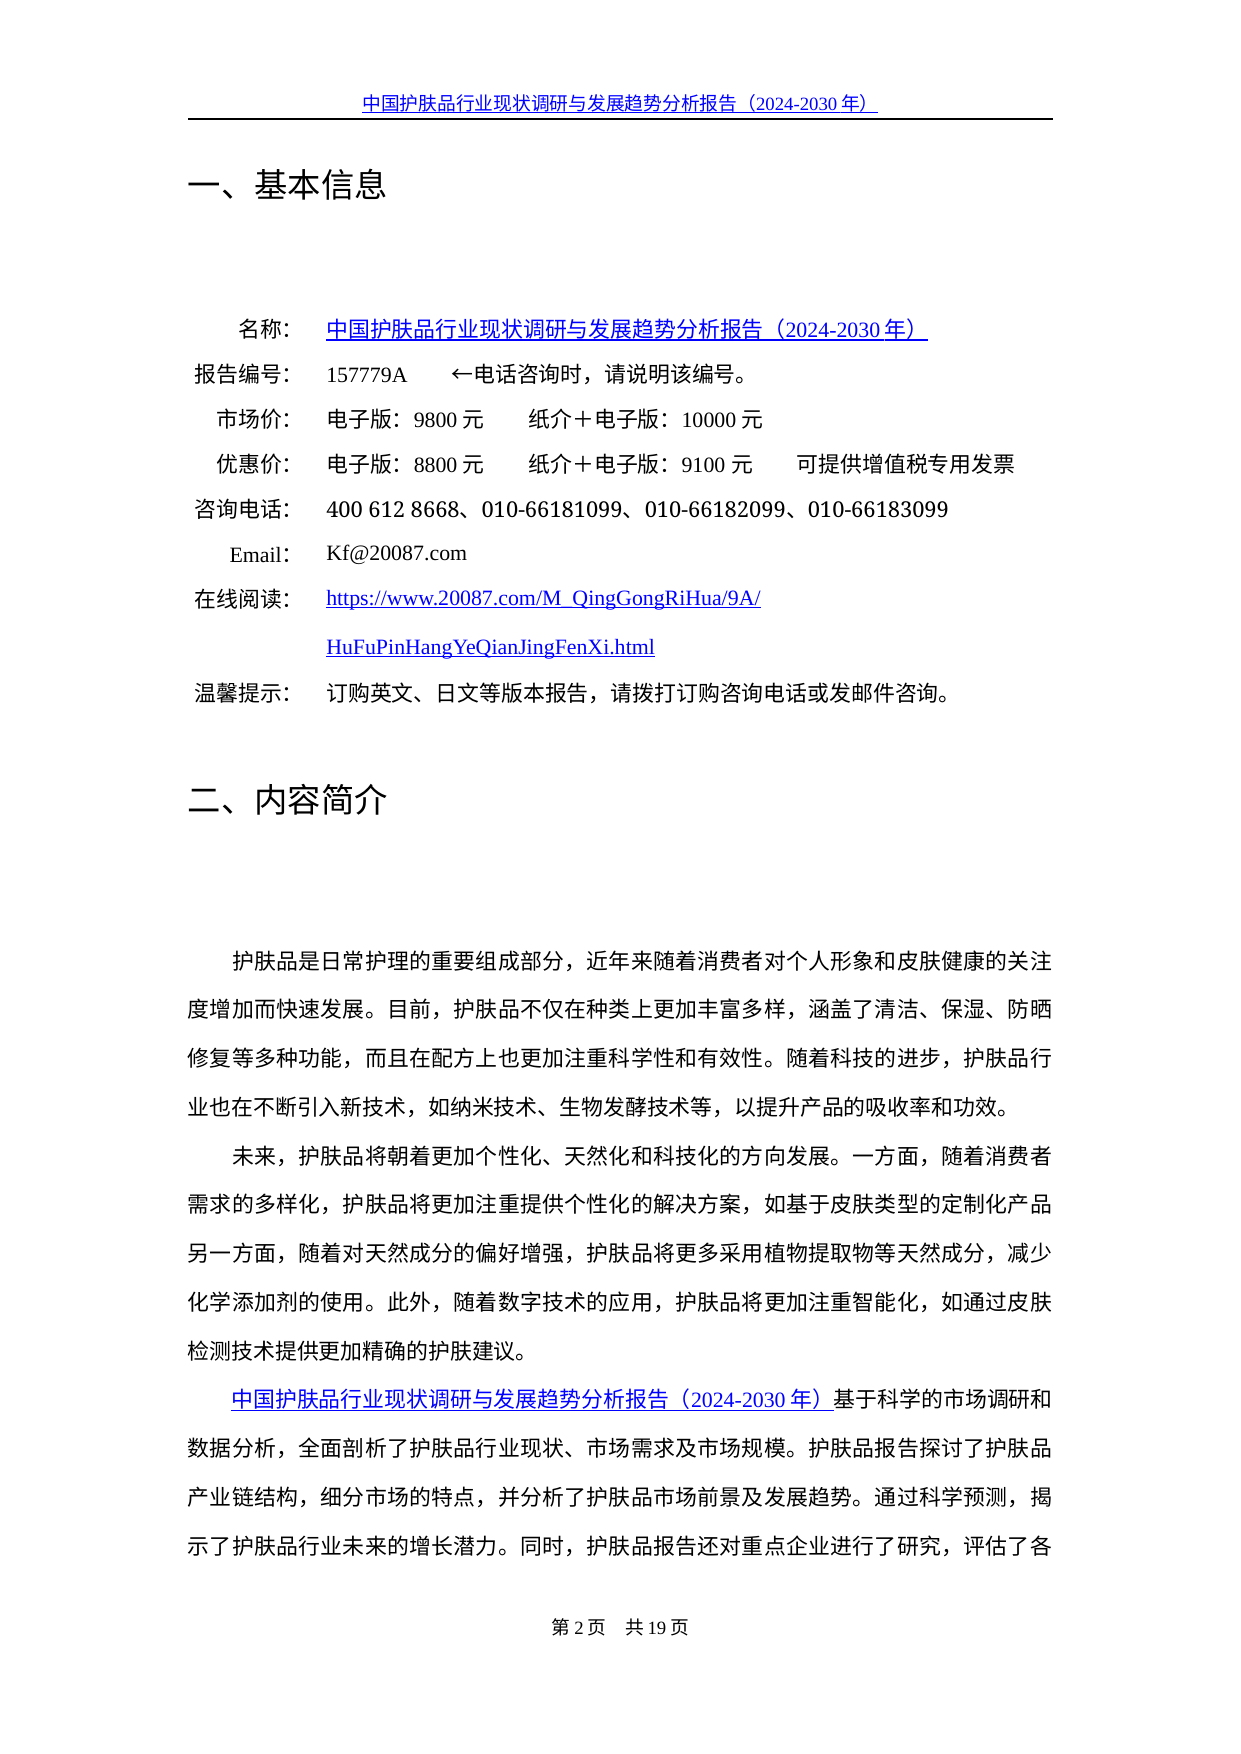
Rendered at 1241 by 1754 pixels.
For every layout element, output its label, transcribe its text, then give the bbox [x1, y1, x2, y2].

title 一、基本信息 [187, 150, 1053, 215]
table_header 名称： [167, 312, 315, 357]
table_cell 咨询电话： [167, 492, 315, 537]
table_header 中国护肤品行业现状调研与发展趋势分析报告（2024-2030年） [315, 312, 1073, 357]
table_cell 400 612 8668、010-66181099、010-66182099、010-66183099 [315, 492, 1073, 537]
table_cell [315, 582, 1073, 675]
title 二、内容简介 [187, 766, 1053, 831]
table_cell 在线阅读： [167, 582, 315, 675]
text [187, 943, 1053, 1561]
table_cell 温馨提示： [167, 675, 315, 720]
table_cell 优惠价： [167, 447, 315, 492]
table_cell 电子版：8800 元 纸介＋电子版：9100 元 可提供增值税专用发票 [315, 447, 1073, 492]
table_cell 157779A ←电话咨询时，请说明该编号。 [315, 357, 1073, 402]
table_cell 订购英文、日文等版本报告，请拨打订购咨询电话或发邮件咨询。 [315, 675, 1073, 720]
table_cell 电子版：9800 元 纸介＋电子版：10000 元 [315, 402, 1073, 447]
table_cell 报告编号： [167, 357, 315, 402]
table_cell 市场价： [167, 402, 315, 447]
table_cell Kf@20087.com [315, 537, 1073, 582]
table_cell Email： [167, 537, 315, 582]
